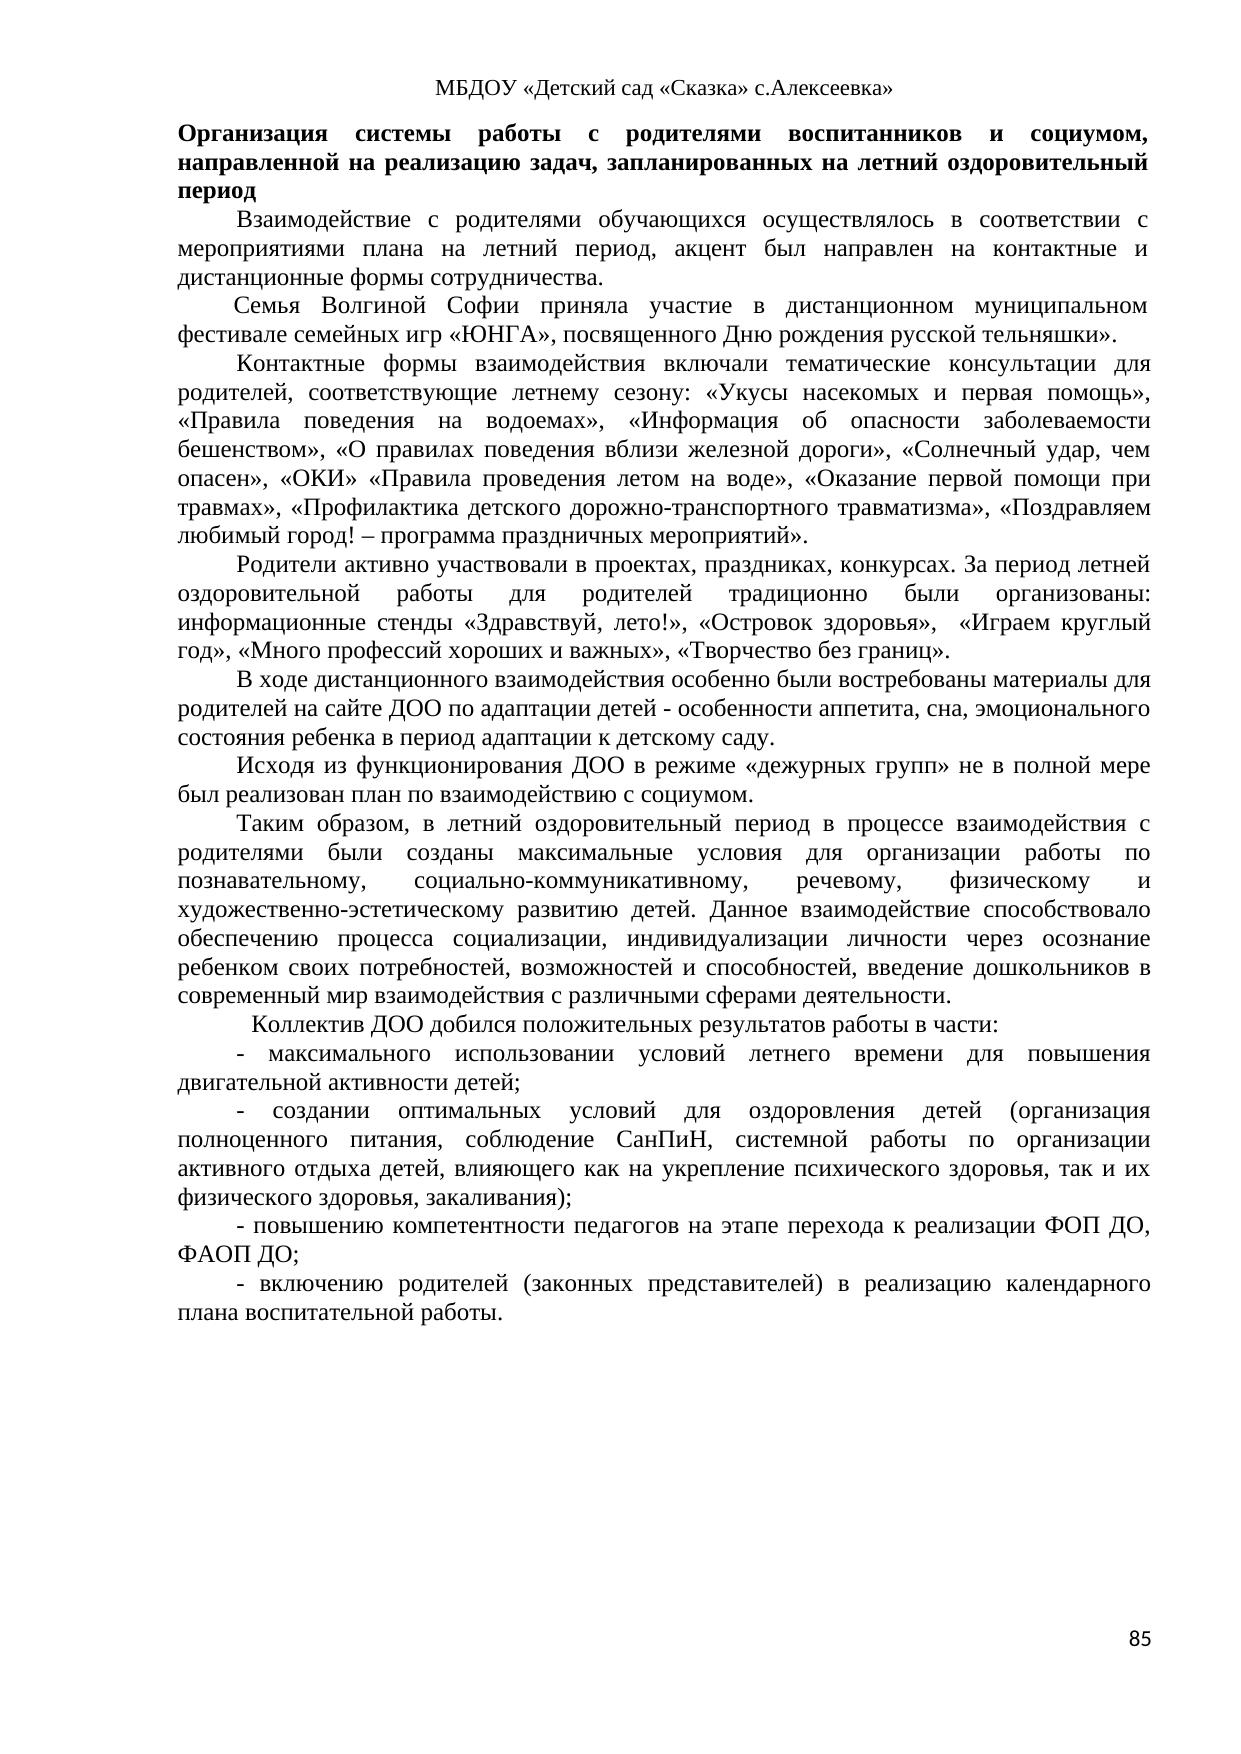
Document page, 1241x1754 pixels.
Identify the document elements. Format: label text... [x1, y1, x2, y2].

list Контактные формы взаимодействия включали тематические консультации для родителей, соответствующие летнему сезону: «Укусы насекомых и первая помощь», «Правила поведения на водоемах», «Информация об опасности заболеваемости бешенством», «О правилах поведения вблизи железной дороги», «Солнечный удар, чем опасен», «ОКИ» «Правила проведения летом на воде», «Оказание первой помощи при травмах», «Профилактика детского дорожно-транспортного травматизма», «Поздравляем любимый город! – программа праздничных мероприятий». [177, 348, 1152, 549]
text Исходя из функционирования ДОО в режиме «дежурных групп» не в полной мере был реализован план по взаимодействию с социумом. [177, 751, 1152, 808]
text - повышению компетентности педагогов на этапе перехода к реализации ФОП ДО, ФАОП ДО; [177, 1211, 1152, 1268]
list В ходе дистанционного взаимодействия особенно были востребованы материалы для родителей на сайте ДОО по адаптации детей - особенности аппетита, сна, эмоционального состояния ребенка в период адаптации к детскому саду. [177, 664, 1152, 751]
text Взаимодействие с родителями обучающихся осуществлялось в соответствии с мероприятиями плана на летний период, акцент был направлен на контактные и дистанционные формы сотрудничества. [177, 204, 1149, 291]
text Коллектив ДОО добился положительных результатов работы в части: [177, 1009, 1152, 1038]
text - включению родителей (законных представителей) в реализацию календарного плана воспитательной работы. [177, 1268, 1152, 1326]
text - создании оптимальных условий для оздоровления детей (организация полноценного питания, соблюдение СанПиН, системной работы по организации активного отдыха детей, влияющего как на укрепление психического здоровья, так и их физического здоровья, закаливания); [177, 1096, 1152, 1211]
text Таким образом, в летний оздоровительный период в процессе взаимодействия с родителями были созданы максимальные условия для организации работы по познавательному, социально-коммуникативному, речевому, физическому и художественно-эстетическому развитию детей. Данное взаимодействие способствовало обеспечению процесса социализации, индивидуализации личности через осознание ребенком своих потребностей, возможностей и способностей, введение дошкольников в современный мир взаимодействия с различными сферами деятельности. [177, 808, 1152, 1009]
text Семья Волгиной Софии приняла участие в дистанционном муниципальном фестивале семейных игр «ЮНГА», посвященного Дню рождения русской тельняшки». [177, 291, 1149, 348]
list Родители активно участвовали в проектах, праздниках, конкурсах. За период летней оздоровительной работы для родителей традиционно были организованы: информационные стенды «Здравствуй, лето!», «Островок здоровья», «Играем круглый год», «Много профессий хороших и важных», «Творчество без границ». [177, 549, 1152, 664]
text Организация системы работы с родителями воспитанников и социумом, направленной на реализацию задач, запланированных на летний оздоровительный период [177, 118, 1149, 204]
text - максимального использовании условий летнего времени для повышения двигательной активности детей; [177, 1038, 1152, 1096]
